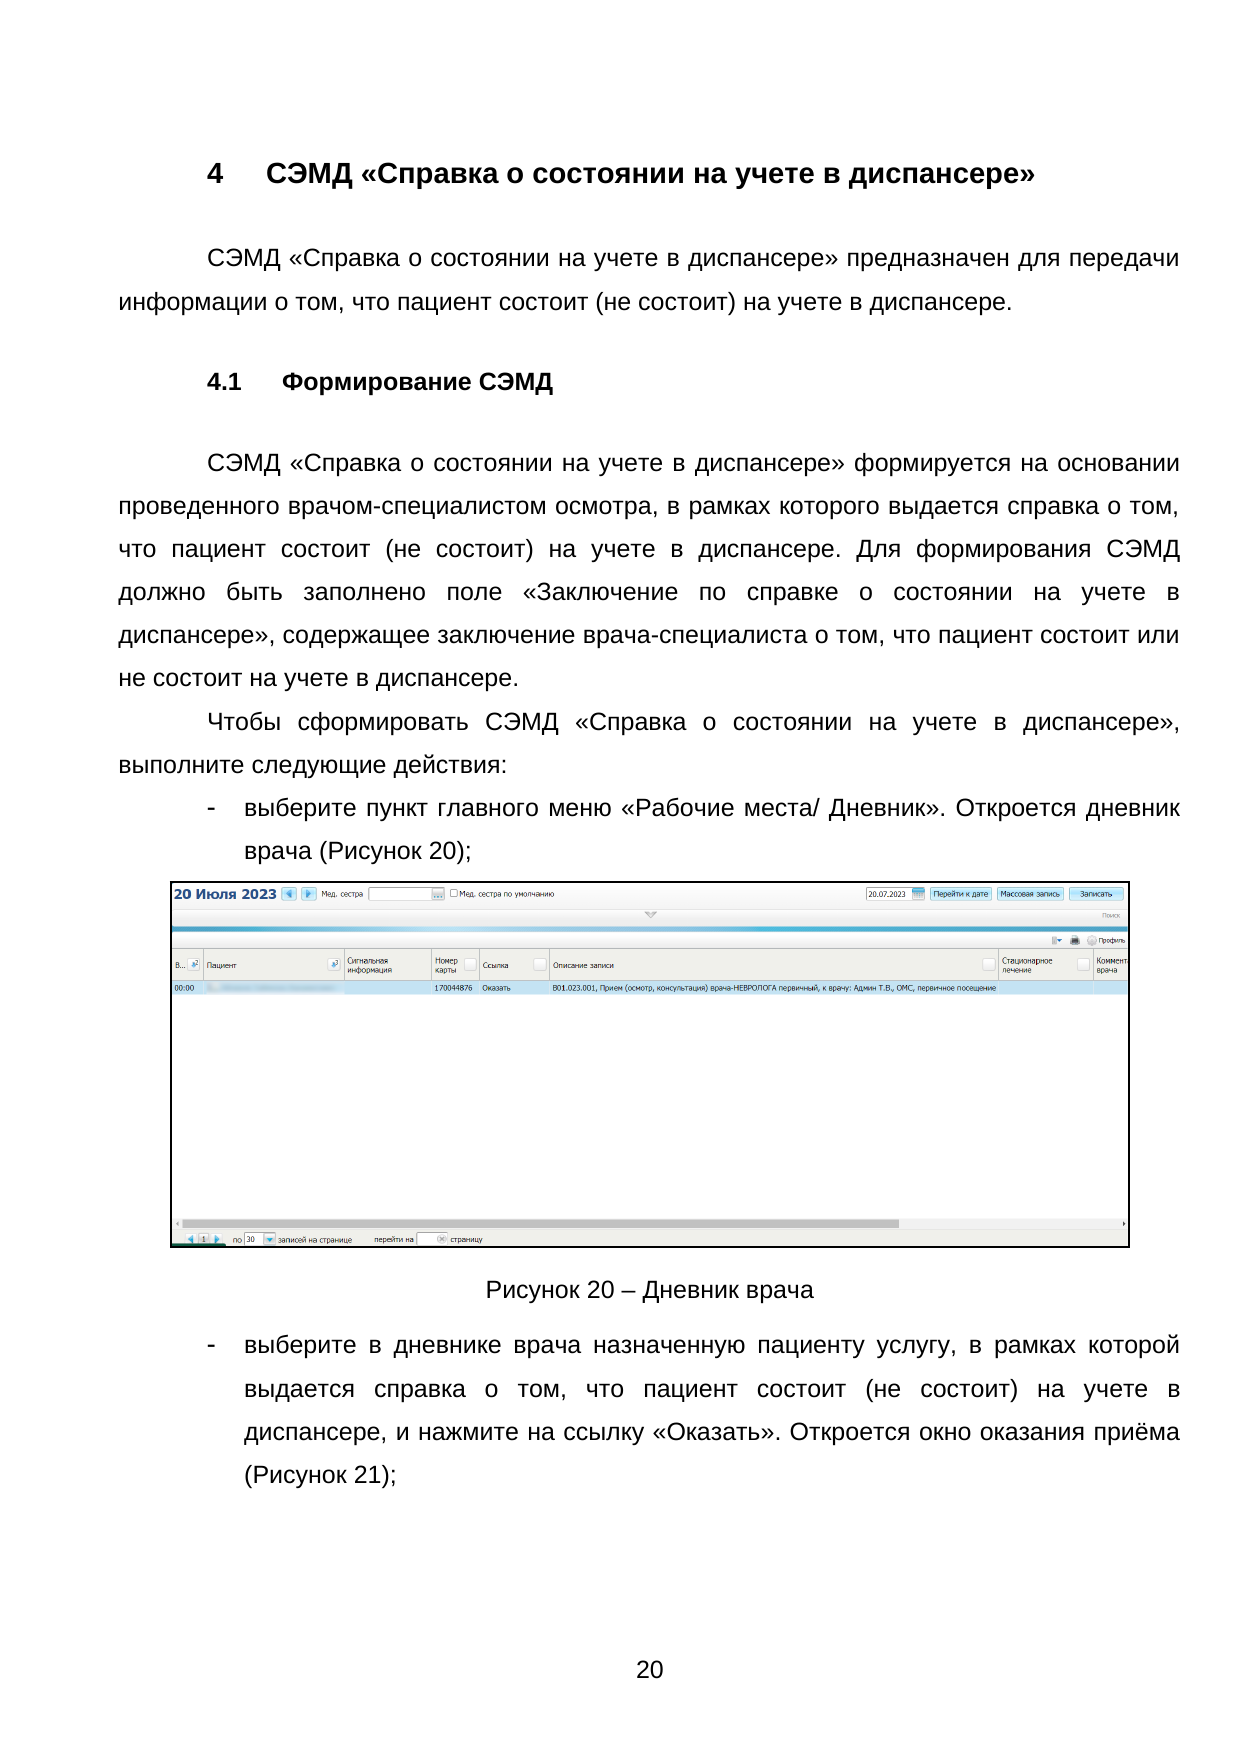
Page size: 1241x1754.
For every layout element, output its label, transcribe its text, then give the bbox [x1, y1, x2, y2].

subtitle СЭМД «Справка о состоянии на учете в диспансере» [207, 156, 1181, 189]
list выберите в дневнике врача назначенную пациенту услугу, в рамках которой выдается справка о том, что пациент состоит (не состоит) на учете в диспансере, и нажмите на ссылку «Оказать». Откроется окно оказания приёма (Рисунок 21); [207, 1330, 1181, 1489]
picture [172, 883, 1128, 1246]
title Рисунок 20 – Дневник врача [118, 1275, 1181, 1303]
list выберите пункт главного меню «Рабочие места/ Дневник». Откроется дневник врача (Рисунок 20); [207, 793, 1181, 865]
subtitle Формирование СЭМД [207, 367, 1181, 396]
text СЭМД «Справка о состоянии на учете в диспансере» предназначен для передачи информации о том, что пациент состоит (не состоит) на учете в диспансере. [118, 243, 1181, 315]
title Чтобы сформировать СЭМД «Справка о состоянии на учете в диспансере», выполните следующие действия: [118, 707, 1181, 778]
text СЭМД «Справка о состоянии на учете в диспансере» формируется на основании проведенного врачом-специалистом осмотра, в рамках которого выдается справка о том, что пациент состоит (не состоит) на учете в диспансере. Для формирования СЭМД должно быть заполнено поле «Заключение по справке о состоянии на учете в диспансере», содержащее заключение врача-специалиста о том, что пациент состоит или не состоит на учете в диспансере. [118, 448, 1181, 692]
